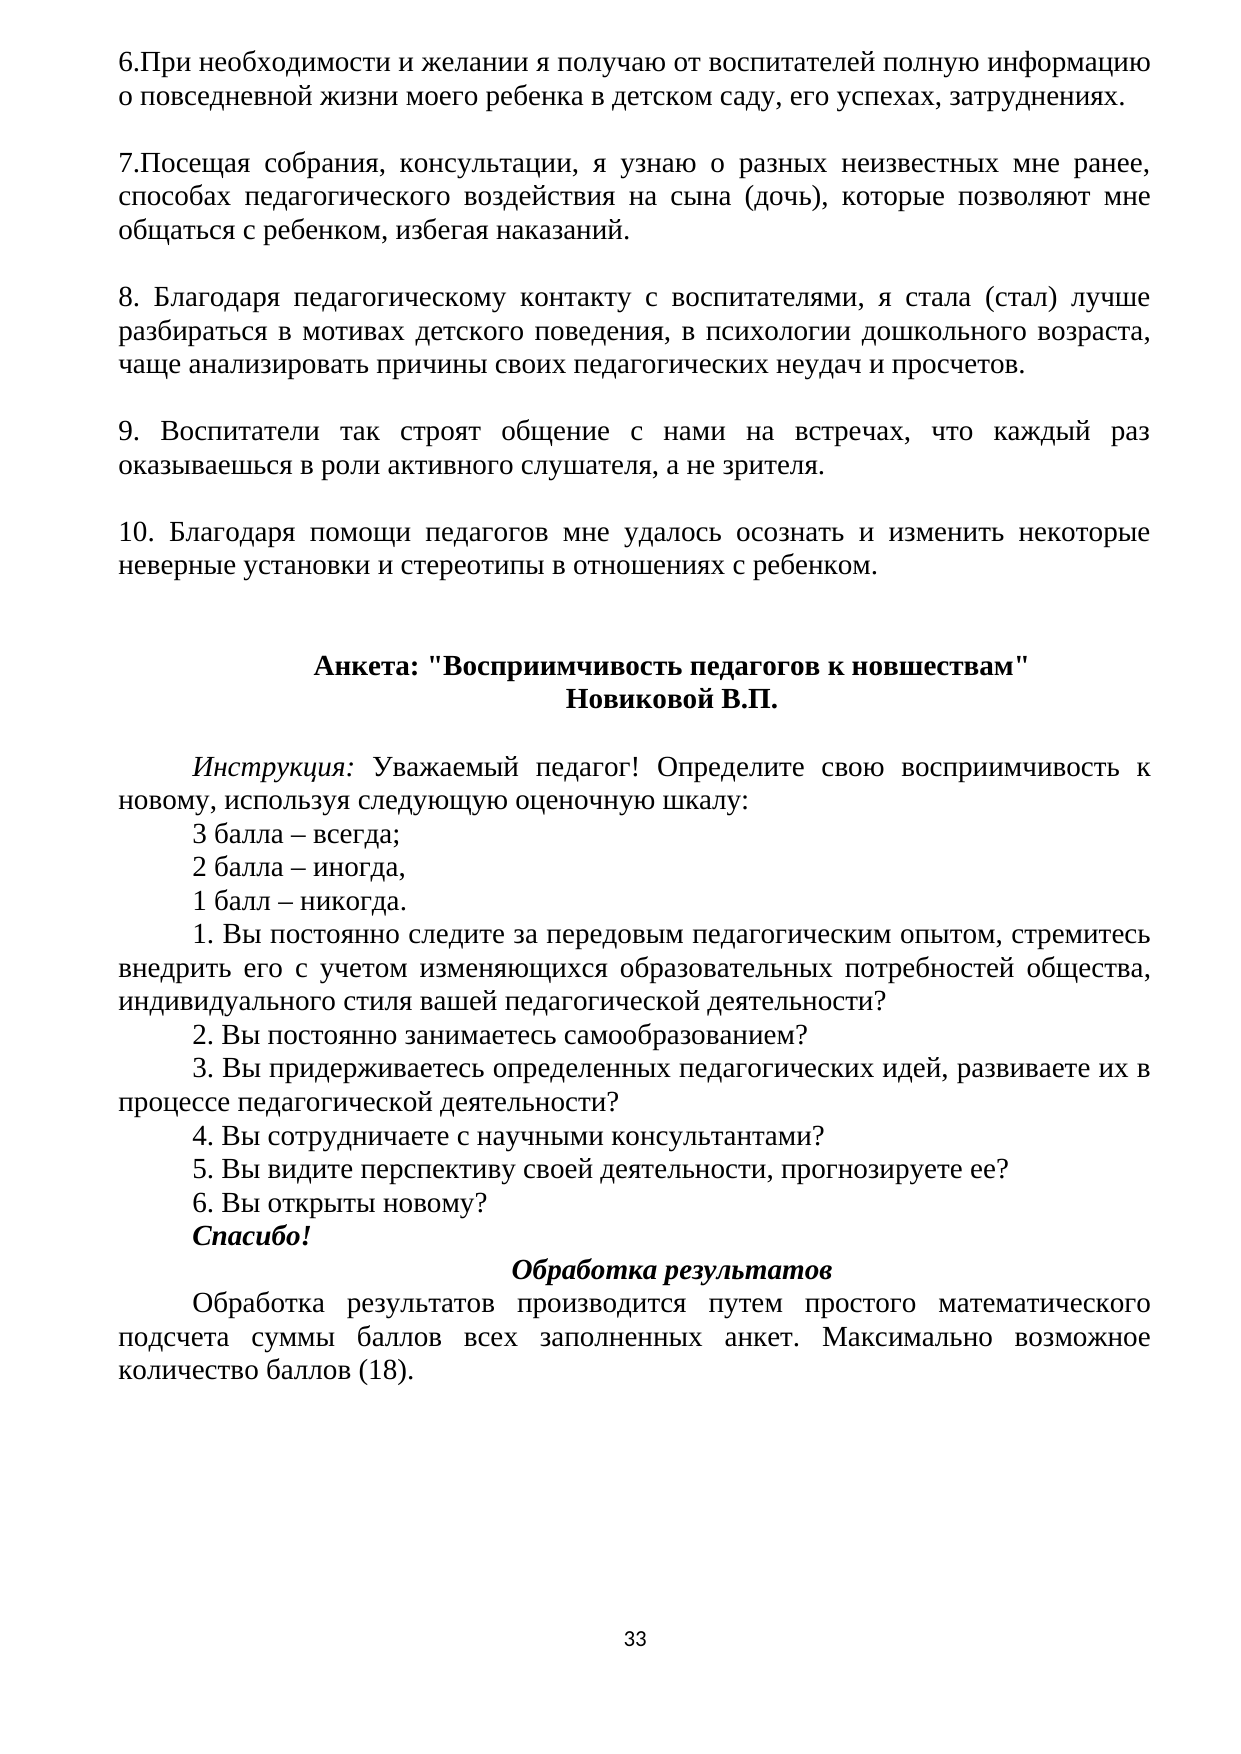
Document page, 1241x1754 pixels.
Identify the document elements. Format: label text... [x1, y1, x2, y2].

text Новиковой В.П. [118, 682, 1152, 715]
text 10. Благодаря помощи педагогов мне удалось осознать и изменить некоторые неверные установки и стереотипы в отношениях с ребенком. [118, 514, 1152, 581]
text Анкета: "Восприимчивость педагогов к новшествам" [118, 648, 1152, 682]
text 7.Посещая собрания, консультации, я узнаю о разных неизвестных мне ранее, способах педагогического воздействия на сына (дочь), которые позволяют мне общаться с ребенком, избегая наказаний. [118, 145, 1152, 246]
text 2 балла – иногда, [118, 849, 1152, 883]
text 1 балл – никогда. [118, 883, 1152, 916]
text Инструкция: Уважаемый педагог! Определите свою восприимчивость к новому, используя следующую оценочную шкалу: [118, 749, 1152, 816]
text Обработка результатов [118, 1252, 1152, 1285]
text 5. Вы видите перспективу своей деятельности, прогнозируете ее? [118, 1151, 1152, 1185]
text 8. Благодаря педагогическому контакту с воспитателями, я стала (стал) лучше разбираться в мотивах детского поведения, в психологии дошкольного возраста, чаще анализировать причины своих педагогических неудач и просчетов. [118, 279, 1152, 380]
text 6. Вы открыты новому? [118, 1185, 1152, 1218]
text Спасибо! [118, 1218, 1152, 1252]
text 4. Вы сотрудничаете с научными консультантами? [118, 1118, 1152, 1151]
text 2. Вы постоянно занимаетесь самообразованием? [118, 1017, 1152, 1051]
text 1. Вы постоянно следите за передовым педагогическим опытом, стремитесь внедрить его с учетом изменяющихся образовательных потребностей общества, индивидуального стиля вашей педагогической деятельности? [118, 916, 1152, 1017]
text 6.При необходимости и желании я получаю от воспитателей полную информацию о повседневной жизни моего ребенка в детском саду, его успехах, затруднениях. [118, 44, 1152, 111]
text 3 балла – всегда; [118, 816, 1152, 849]
text 9. Воспитатели так строят общение с нами на встречах, что каждый раз оказываешься в роли активного слушателя, а не зрителя. [118, 413, 1152, 480]
text Обработка результатов производится путем простого математического подсчета суммы баллов всех заполненных анкет. Максимально возможное количество баллов (18). [118, 1285, 1152, 1386]
text 3. Вы придерживаетесь определенных педагогических идей, развиваете их в процессе педагогической деятельности? [118, 1051, 1152, 1118]
